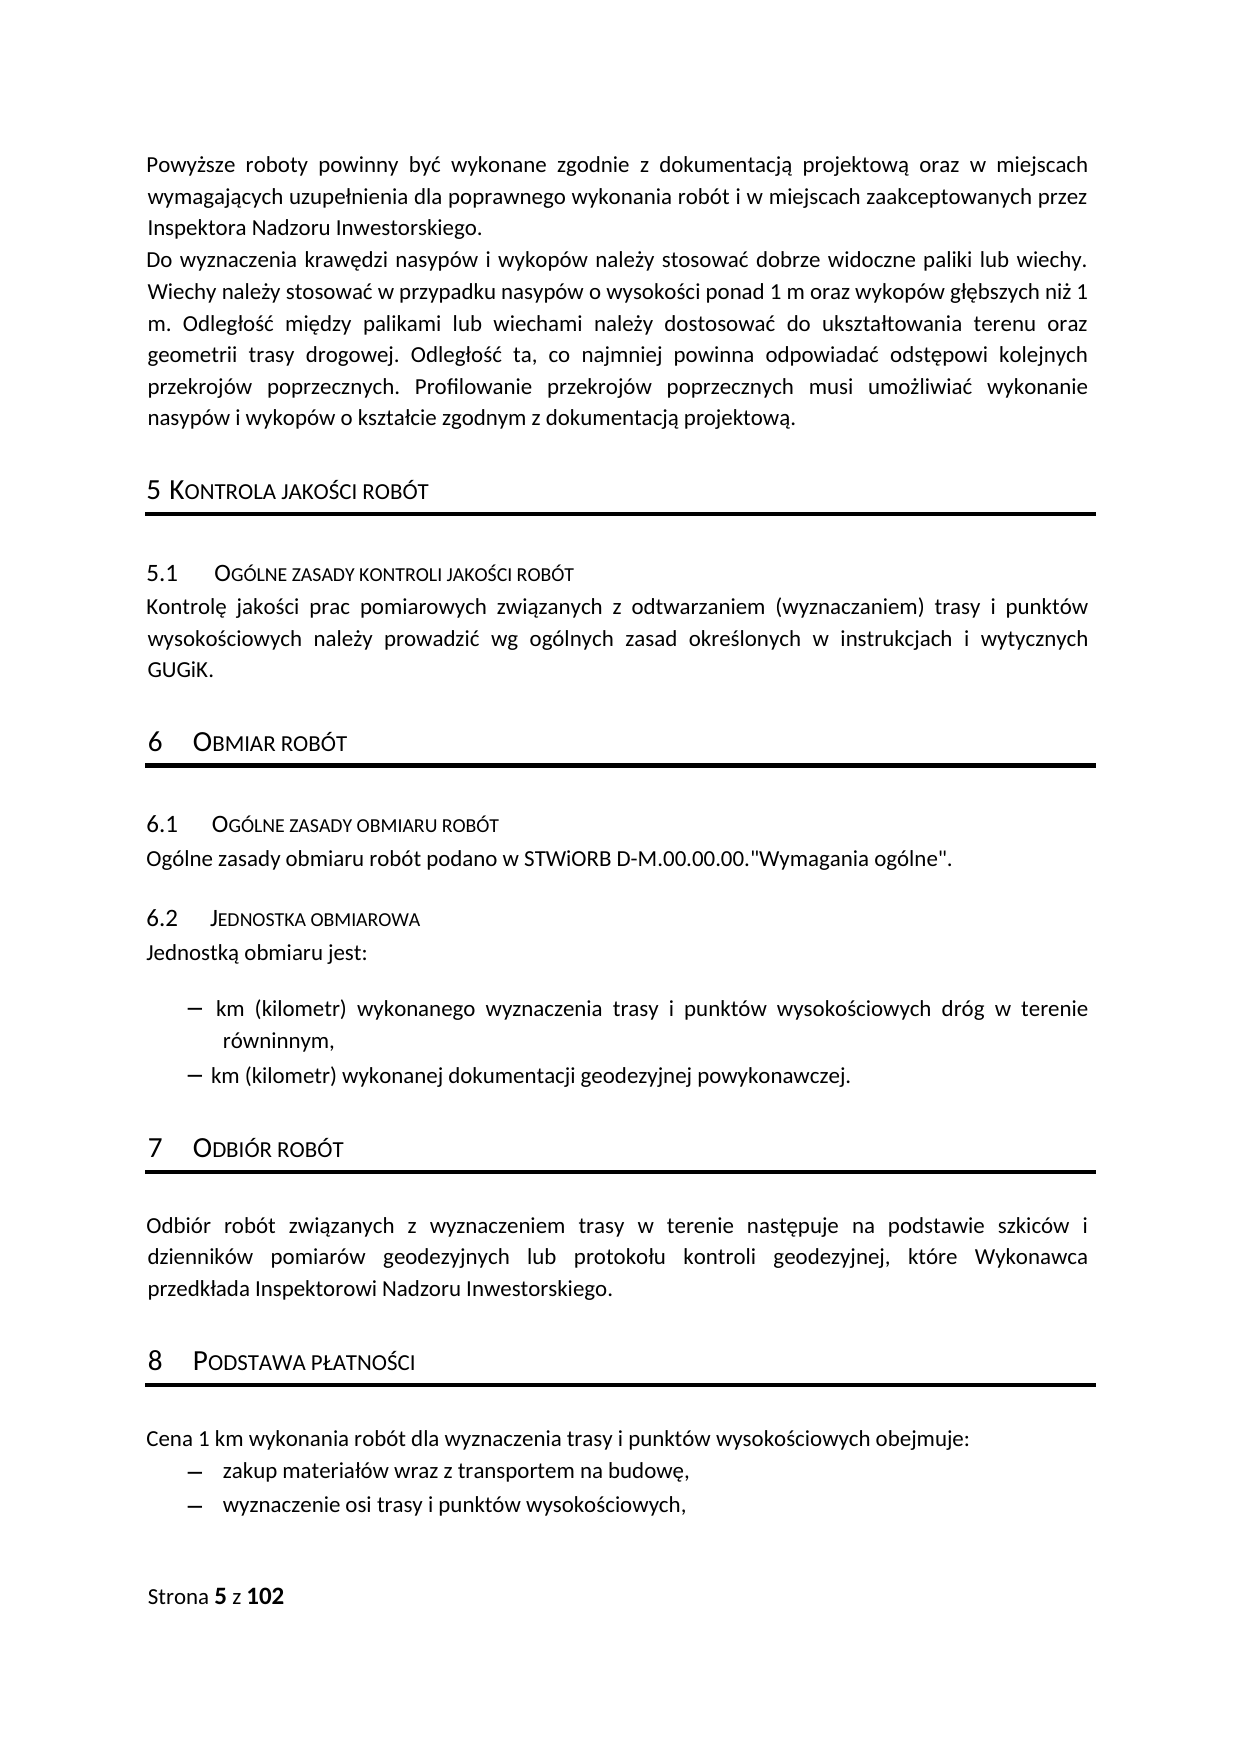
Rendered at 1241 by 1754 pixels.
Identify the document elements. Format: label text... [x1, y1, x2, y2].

list PODSTAWA PŁATNOŚCI [148, 1342, 1089, 1377]
text Powyższe roboty powinny być wykonane zgodnie z dokumentacją projektową oraz w miejscach wymagających uzupełnienia dla poprawnego wykonania robót i w miejscach zaakceptowanych przez Inspektora Nadzoru Inwestorskiego. [146, 150, 1089, 241]
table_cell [223, 1490, 1098, 1521]
text 6.1 OGÓLNE ZASADY OBMIARU ROBÓT [146, 808, 1094, 839]
table_header zakup materiałów wraz z transportem na budowę, [223, 1456, 1098, 1489]
text 5 KONTROLA JAKOŚCI ROBÓT [146, 471, 1089, 507]
list ODBIÓR ROBÓT [148, 1129, 1089, 1165]
text − km (kilometr) wykonanego wyznaczenia trasy i punktów wysokościowych dróg w terenie równinnym, [185, 992, 1089, 1055]
text Ogólne zasady obmiaru robót podano w STWiORB D-M.00.00.00."Wymagania ogólne". [146, 844, 1089, 872]
table_cell − [185, 1490, 223, 1521]
subtitle 5.1 OGÓLNE ZASADY KONTROLI JAKOŚCI ROBÓT [146, 557, 1094, 588]
text Jednostką obmiaru jest: [146, 938, 1089, 966]
table_header − [185, 1456, 223, 1489]
text Do wyznaczenia krawędzi nasypów i wykopów należy stosować dobrze widoczne paliki lub wiechy. Wiechy należy stosować w przypadku nasypów o wysokości ponad 1 m oraz wykopów głębszych niż 1 m. Odległość między palikami lub wiechami należy dostosować do ukształtowania terenu oraz geometrii trasy drogowej. Odległość ta, co najmniej powinna odpowiadać odstępowi kolejnych przekrojów poprzecznych. Profilowanie przekrojów poprzecznych musi umożliwiać wykonanie nasypów i wykopów o kształcie zgodnym z dokumentacją projektową. [146, 246, 1089, 431]
subtitle 6.2 JEDNOSTKA OBMIAROWA [146, 902, 1094, 933]
text Odbiór robót związanych z wyznaczeniem trasy w terenie następuje na podstawie szkiców i dzienników pomiarów geodezyjnych lub protokołu kontroli geodezyjnej, które Wykonawca przedkłada Inspektorowi Nadzoru Inwestorskiego. [146, 1211, 1089, 1302]
text Kontrolę jakości prac pomiarowych związanych z odtwarzaniem (wyznaczaniem) trasy i punktów wysokościowych należy prowadzić wg ogólnych zasad określonych w instrukcjach i wytycznych GUGiK. [146, 592, 1089, 683]
text Cena 1 km wykonania robót dla wyznaczenia trasy i punktów wysokościowych obejmuje: [146, 1424, 1089, 1452]
text − km (kilometr) wykonanej dokumentacji geodezyjnej powykonawczej. [185, 1059, 1089, 1090]
list OBMIAR ROBÓT [148, 723, 1089, 758]
